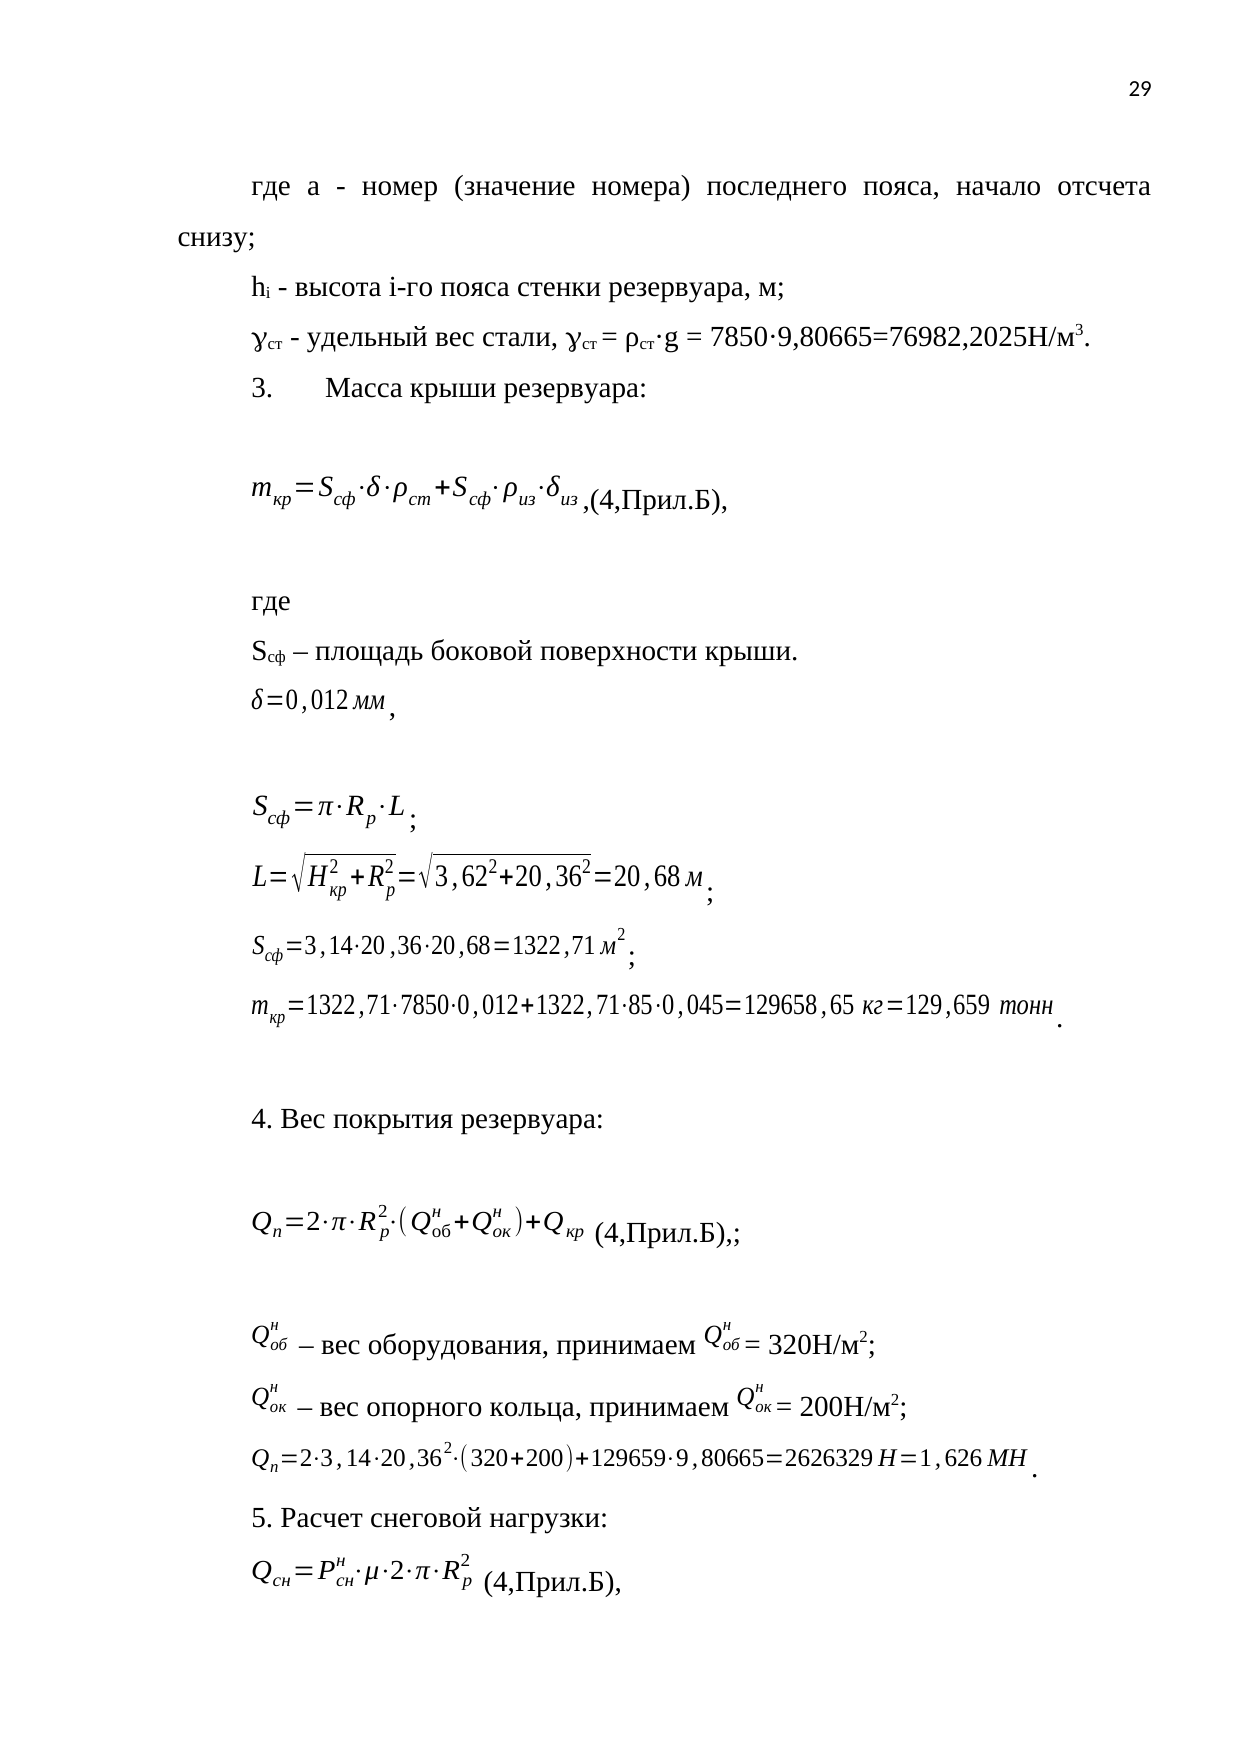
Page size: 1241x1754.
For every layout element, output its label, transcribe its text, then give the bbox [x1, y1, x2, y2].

text 4. Вес покрытия резервуара: [177, 1101, 1152, 1134]
list ; [177, 789, 1152, 835]
list . [177, 988, 1152, 1034]
list Масса крыши резервуара: [177, 370, 1152, 403]
text где а - номер (значение номера) последнего пояса, начало отсчета снизу; [177, 168, 1152, 252]
text (4,Прил.Б),; [177, 1201, 1152, 1248]
list ; [177, 925, 1152, 972]
list ; [177, 852, 1152, 908]
text hi - высота i-го пояса стенки резервуара, м; [177, 269, 1152, 303]
text – вес оборудования, принимаем = 320Н/м2; [177, 1315, 1152, 1361]
text 5. Расчет снеговой нагрузки: [177, 1500, 1152, 1533]
list ,(4,Прил.Б), [177, 470, 1152, 516]
list Sсф – площадь боковой поверхности крыши. [177, 633, 1152, 667]
text (4,Прил.Б), [177, 1550, 1152, 1597]
list , [177, 683, 1152, 722]
text . [177, 1439, 1152, 1483]
text ст - удельный вес стали, ст = ρст·g = 7850·9,80665=76982,2025Н/м3. [177, 319, 1152, 353]
text – вес опорного кольца, принимаем = 200Н/м2; [177, 1377, 1152, 1423]
list где [177, 583, 1152, 616]
